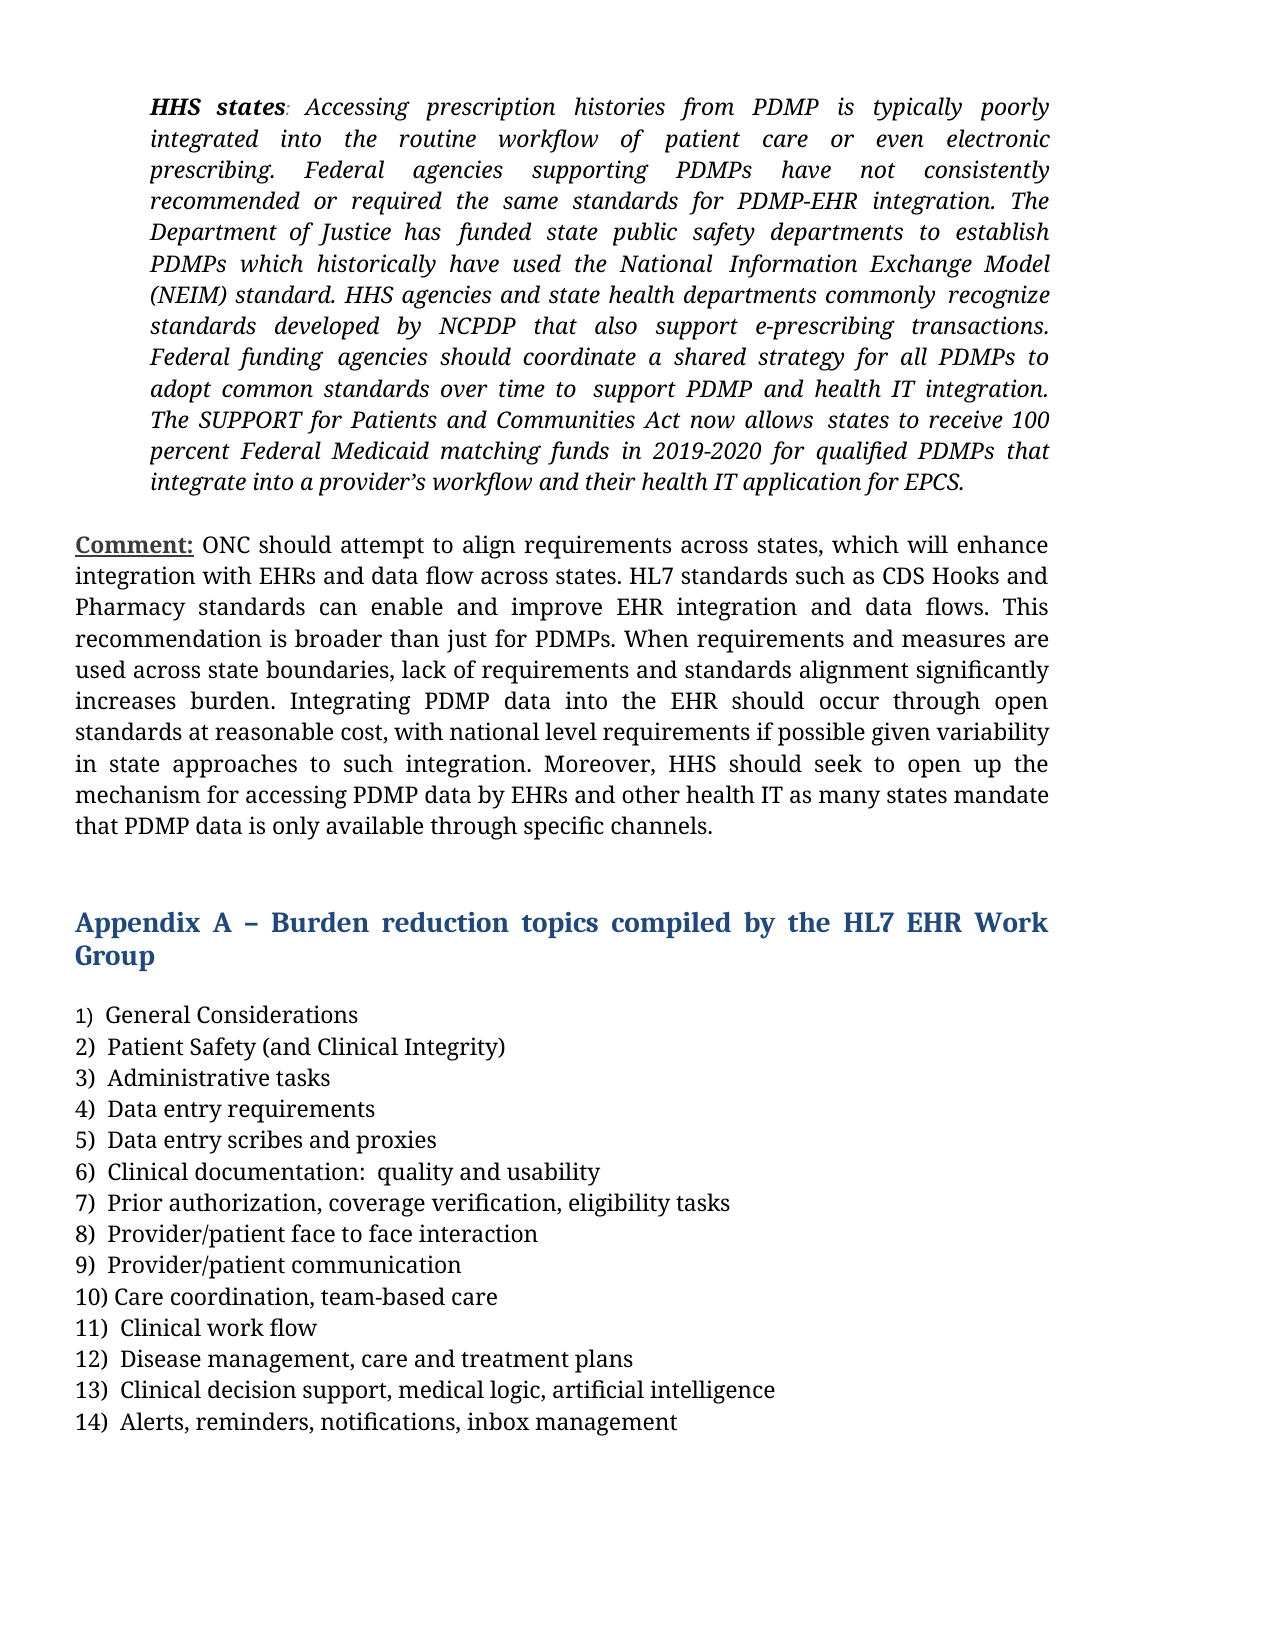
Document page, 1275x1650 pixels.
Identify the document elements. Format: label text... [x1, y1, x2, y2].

text Appendix A – Burden reduction topics compiled by the HL7 EHR Work Group [75, 1146, 1050, 1213]
text 2) Patient Safety (and Clinical Integrity) [75, 1270, 1050, 1302]
subtitle HHS states: Accessing prescription histories from PDMP is typically poorly integrated into the routine workflow of patient care or even electronic prescribing. Federal agencies supporting PDMPs have not consistently recommended or required the same standards for PDMP-EHR integration. The Department of Justice has funded state public safety departments to establish PDMPs which historically have used the National Information Exchange Model (NEIM) standard. HHS agencies and state health departments commonly recognize standards developed by NCPDP that also support e-prescribing transactions. Federal funding agencies should coordinate a shared strategy for all PDMPs to adopt common standards over time to support PDMP and health IT integration. The SUPPORT for Patients and Communities Act now allows states to receive 100 percent Federal Medicaid matching funds in 2019-2020 for qualified PDMPs that integrate into a provider’s workflow and their health IT application for EPCS. [150, 331, 1050, 737]
text 7) Prior authorization, coverage verification, eligibility tasks [75, 1427, 1050, 1458]
text 4) Data entry requirements [75, 1333, 1050, 1364]
text Comment: ONC should attempt to align requirements across states, which will enhance integration with EHRs and data flow across states. HL7 standards such as CDS Hooks and Pharmacy standards can enable and improve EHR integration and data flows. This recommendation is broader than just for PDMPs. When requirements and measures are used across state boundaries, lack of requirements and standards alignment significantly increases burden. Integrating PDMP data into the EHR should occur through open standards at reasonable cost, with national level requirements if possible given variability in state approaches to such integration. Moreover, HHS should seek to open up the mechanism for accessing PDMP data by EHRs and other health IT as many states mandate that PDMP data is only available through specific channels. [75, 768, 1050, 1081]
text 3) Administrative tasks [75, 1302, 1050, 1333]
text Recommendation 1: Federal agencies, in partnership with states, should improve interoperability between health IT and PDMPs through the adoption of common industry standards consistent with ONC and CMS policies and the HIPAA Privacy and Security Rules, to improve timely access to medication histories in PDMPs. States should also leverage funding sources, including but not limited to 100 percent federal Medicaid financing under the SUPPORT for Patients and Communities Act, to facilitate EHR integration with PDMPs using existing standards. [75, 91, 1050, 310]
text 5) Data entry scribes and proxies [75, 1364, 1050, 1395]
text 6) Clinical documentation: quality and usability [75, 1395, 1050, 1427]
text 1) General Considerations [75, 1239, 1050, 1270]
